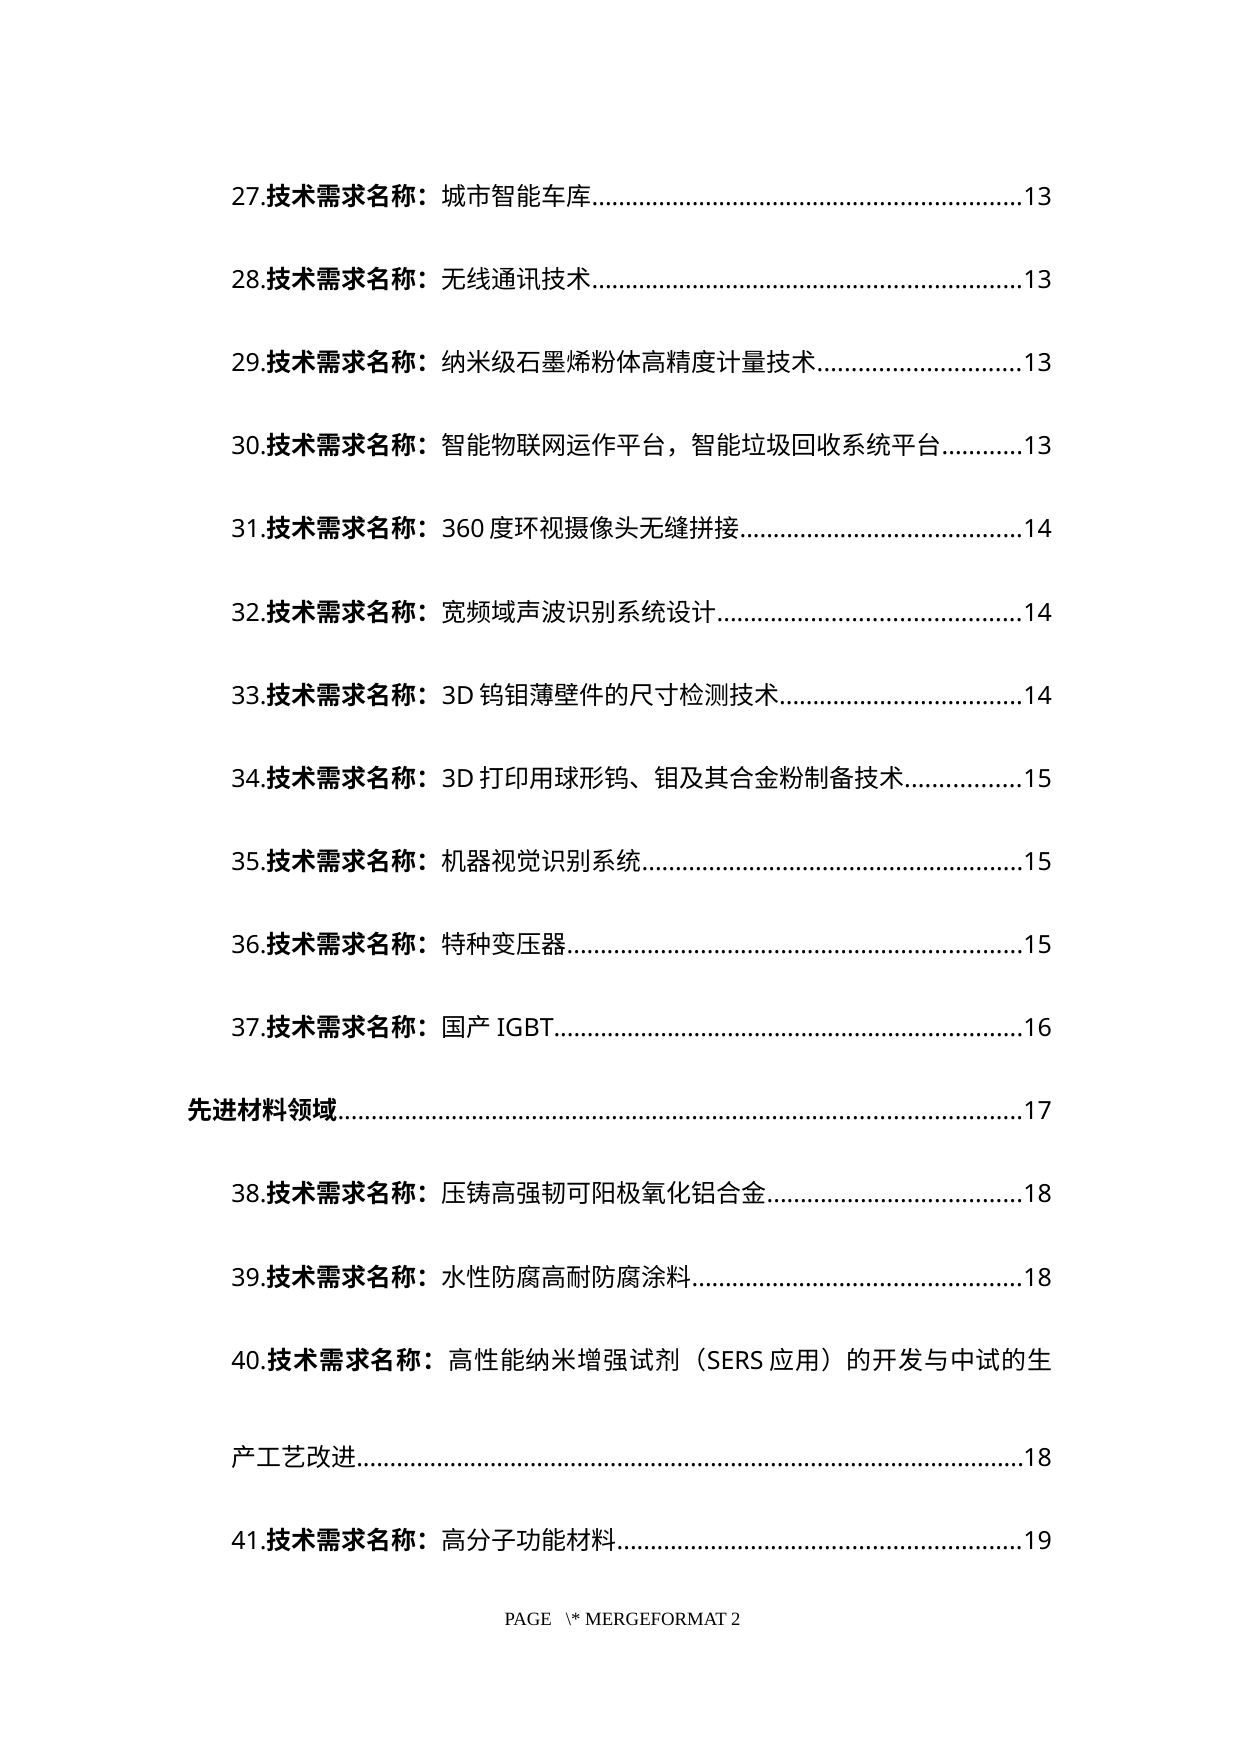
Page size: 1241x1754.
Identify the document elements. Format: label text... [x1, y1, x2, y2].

text 先进材料领域 17 [187, 1076, 1053, 1141]
text 29.技术需求名称：纳米级石墨烯粉体高精度计量技术 13 [231, 328, 1053, 393]
text 40.技术需求名称：高性能纳米增强试剂（SERS应用）的开发与中试的生产工艺改进 18 [231, 1326, 1053, 1488]
text 35.技术需求名称：机器视觉识别系统 15 [187, 827, 1053, 892]
text 28.技术需求名称：无线通讯技术 13 [231, 245, 1053, 310]
text 27.技术需求名称：城市智能车库 13 [231, 162, 1053, 227]
text 30.技术需求名称：智能物联网运作平台，智能垃圾回收系统平台 13 [231, 411, 1053, 476]
text 33.技术需求名称：3D钨钼薄壁件的尺寸检测技术 14 [231, 661, 1053, 726]
text 32.技术需求名称：宽频域声波识别系统设计 14 [231, 578, 1053, 643]
text 31.技术需求名称：360度环视摄像头无缝拼接 14 [231, 494, 1053, 559]
text 38.技术需求名称：压铸高强韧可阳极氧化铝合金 18 [231, 1159, 1053, 1224]
text 36.技术需求名称：特种变压器 15 [231, 910, 1053, 975]
text 34.技术需求名称：3D打印用球形钨、钼及其合金粉制备技术 15 [231, 744, 1053, 809]
text 41.技术需求名称：高分子功能材料 19 [231, 1506, 1053, 1571]
text 37.技术需求名称：国产IGBT 16 [231, 993, 1053, 1058]
text 39.技术需求名称：水性防腐高耐防腐涂料 18 [231, 1243, 1053, 1308]
